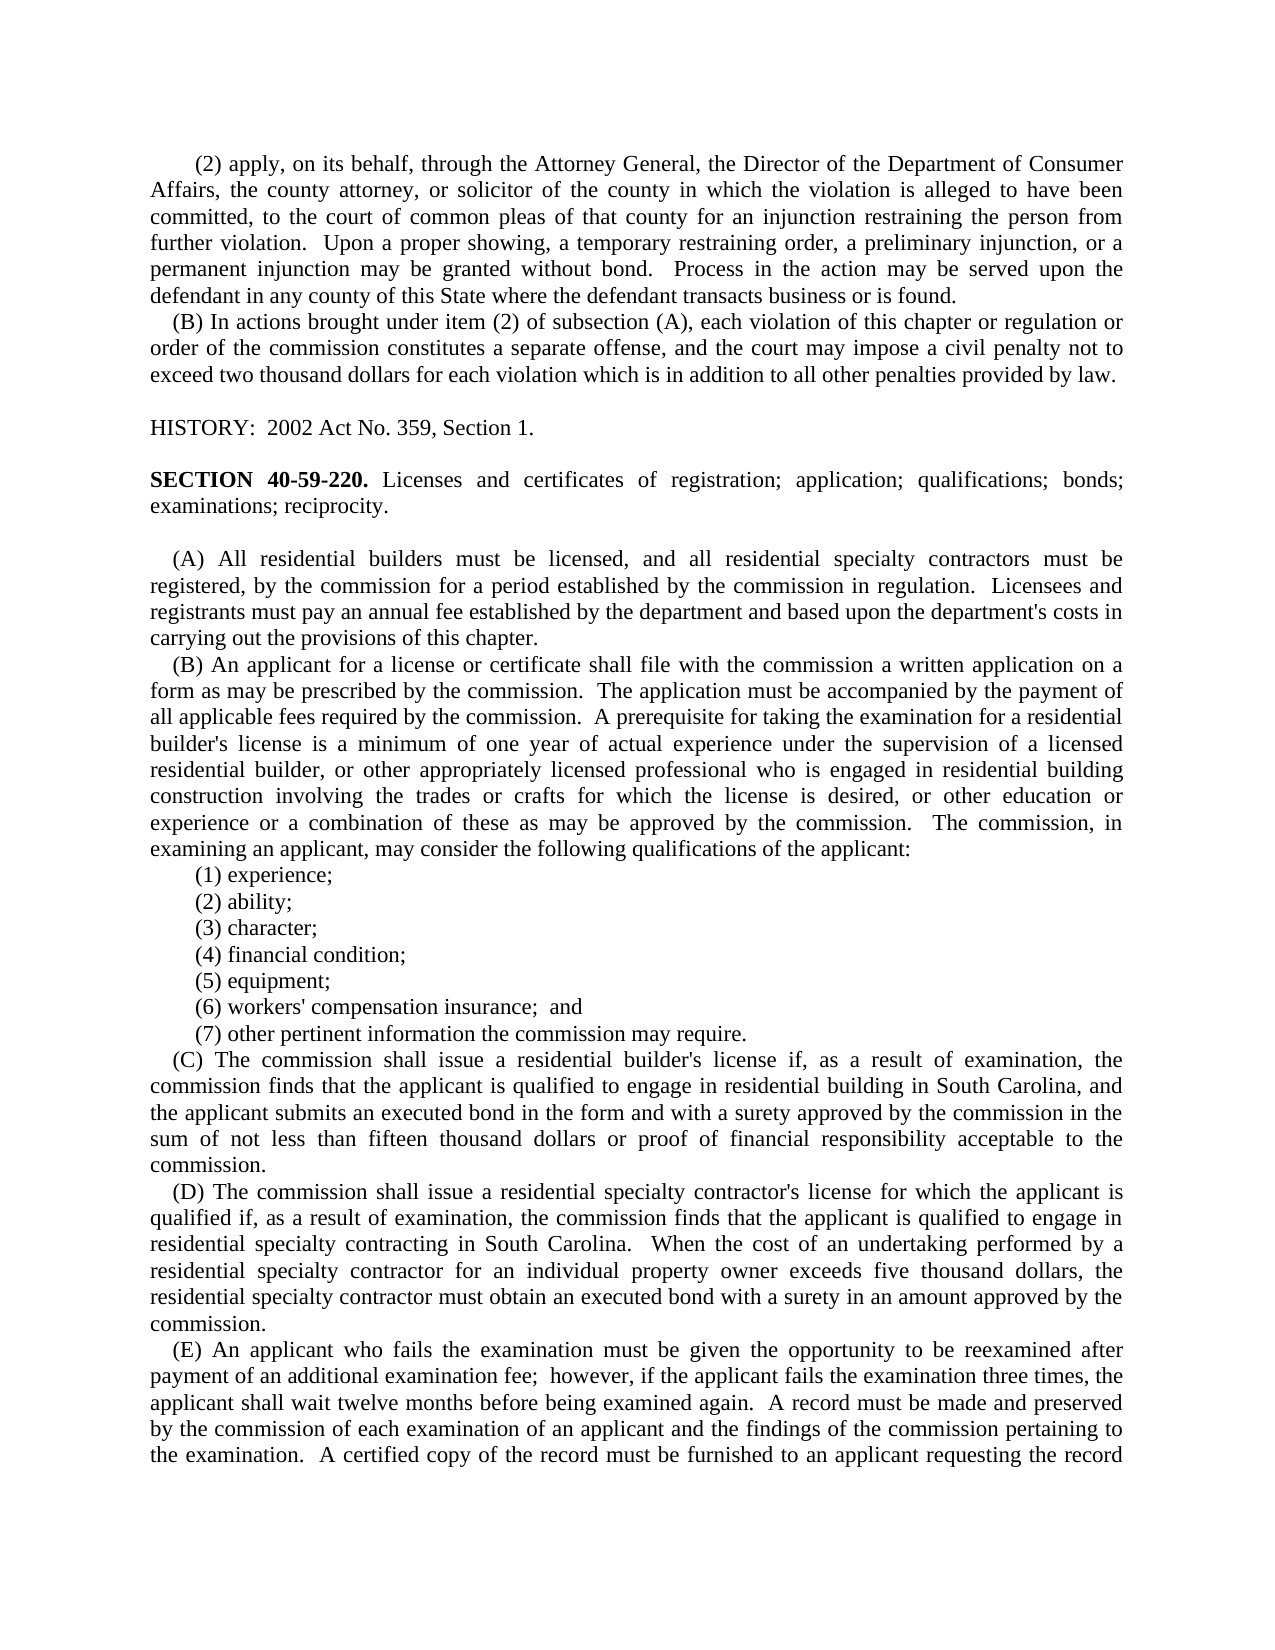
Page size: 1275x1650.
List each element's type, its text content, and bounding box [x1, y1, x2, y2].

text (5) equipment; [150, 967, 1125, 993]
text (4) financial condition; [150, 941, 1125, 967]
text (6) workers' compensation insurance; and [150, 993, 1125, 1020]
text (C) The commission shall issue a residential builder's license if, as a result of examination, the commission finds that the applicant is qualified to engage in residential building in South Carolina, and the applicant submits an executed bond in the form and with a surety approved by the commission in the sum of not less than fifteen thousand dollars or proof of financial responsibility acceptable to the commission. [150, 1046, 1125, 1178]
text (2) apply, on its behalf, through the Attorney General, the Director of the Department of Consumer Affairs, the county attorney, or solicitor of the county in which the violation is alleged to have been committed, to the court of common pleas of that county for an injunction restraining the person from further violation. Upon a proper showing, a temporary restraining order, a preliminary injunction, or a permanent injunction may be granted without bond. Process in the action may be served upon the defendant in any county of this State where the defendant transacts business or is found. [150, 150, 1125, 308]
text (3) character; [150, 914, 1125, 941]
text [150, 1336, 1125, 1468]
text (B) An applicant for a license or certificate shall file with the commission a written application on a form as may be prescribed by the commission. The application must be accompanied by the payment of all applicable fees required by the commission. A prerequisite for taking the examination for a residential builder's license is a minimum of one year of actual experience under the supervision of a licensed residential builder, or other appropriately licensed professional who is engaged in residential building construction involving the trades or crafts for which the license is desired, or other education or experience or a combination of these as may be approved by the commission. The commission, in examining an applicant, may consider the following qualifications of the applicant: [150, 651, 1125, 862]
text (A) All residential builders must be licensed, and all residential specialty contractors must be registered, by the commission for a period established by the commission in regulation. Licensees and registrants must pay an annual fee established by the department and based upon the department's costs in carrying out the provisions of this chapter. [150, 545, 1125, 651]
text (B) In actions brought under item (2) of subsection (A), each violation of this chapter or regulation or order of the commission constitutes a separate offense, and the court may impose a civil penalty not to exceed two thousand dollars for each violation which is in addition to all other penalties provided by law. [150, 308, 1125, 387]
text (D) The commission shall issue a residential specialty contractor's license for which the applicant is qualified if, as a result of examination, the commission finds that the applicant is qualified to engage in residential specialty contracting in South Carolina. When the cost of an undertaking performed by a residential specialty contractor for an individual property owner exceeds five thousand dollars, the residential specialty contractor must obtain an executed bond with a surety in an amount approved by the commission. [150, 1178, 1125, 1336]
text (1) experience; [150, 862, 1125, 888]
text HISTORY: 2002 Act No. 359, Section 1. [150, 413, 1125, 440]
text (7) other pertinent information the commission may require. [150, 1020, 1125, 1046]
text SECTION 40-59-220. Licenses and certificates of registration; application; qualifications; bonds; examinations; reciprocity. [150, 466, 1125, 519]
text (2) ability; [150, 888, 1125, 914]
